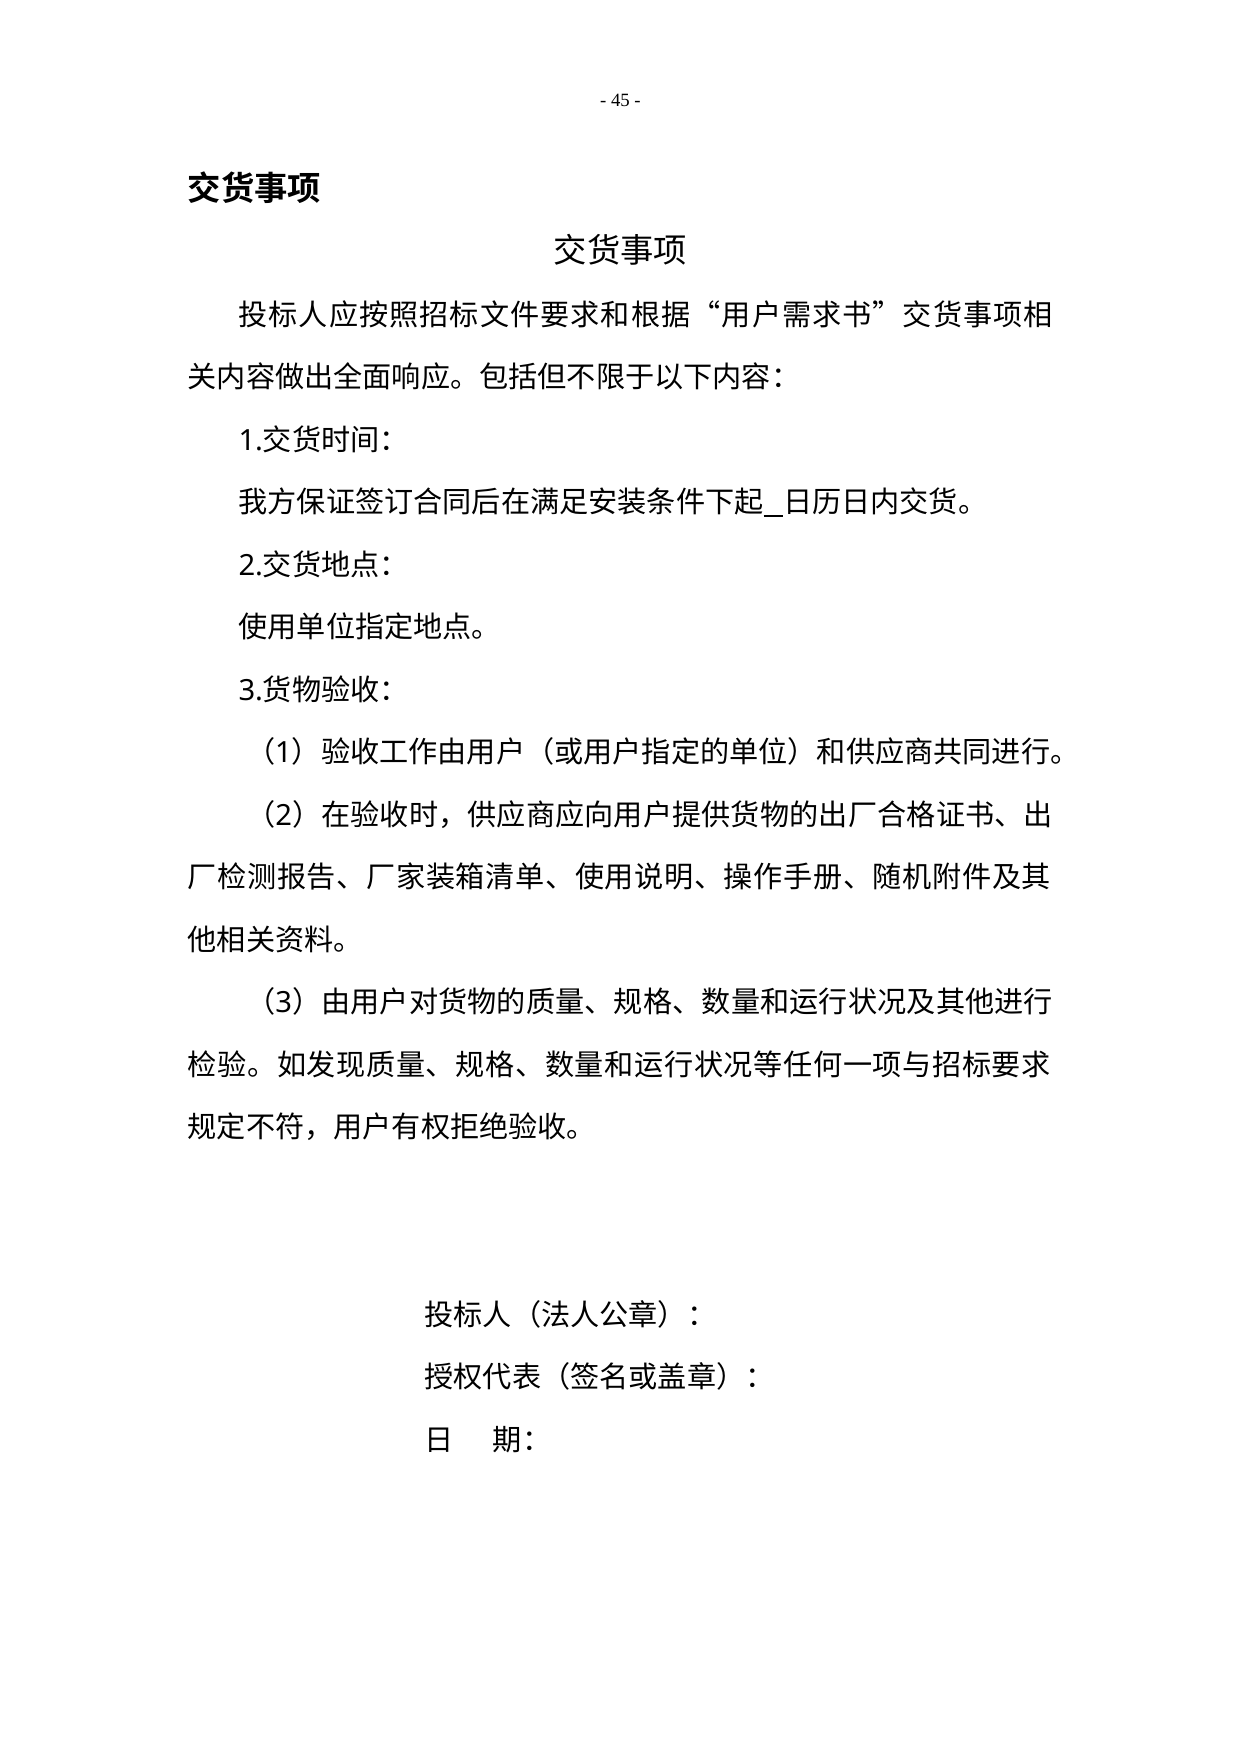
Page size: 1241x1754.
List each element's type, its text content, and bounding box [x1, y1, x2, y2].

text 3.货物验收： [187, 650, 1053, 712]
text （1）验收工作由用户（或用户指定的单位）和供应商共同进行。 [187, 712, 1053, 775]
text 使用单位指定地点。 [187, 587, 1053, 650]
text 2.交货地点： [187, 525, 1053, 587]
text 授权代表（签名或盖章）： [187, 1337, 1053, 1400]
text 投标人应按照招标文件要求和根据“用户需求书”交货事项相关内容做出全面响应。包括但不限于以下内容： [187, 275, 1053, 400]
text （2）在验收时，供应商应向用户提供货物的出厂合格证书、出厂检测报告、厂家装箱清单、使用说明、操作手册、随机附件及其他相关资料。 [187, 775, 1053, 962]
text 投标人（法人公章）： [187, 1275, 1053, 1337]
text 我方保证签订合同后在满足安装条件下起 日历日内交货。 [187, 462, 1053, 525]
text 交货事项 [187, 150, 1053, 212]
text 交货事项 [187, 212, 1053, 275]
text 日 期： [187, 1400, 1053, 1462]
text 1.交货时间： [187, 400, 1053, 462]
text （3）由用户对货物的质量、规格、数量和运行状况及其他进行检验。如发现质量、规格、数量和运行状况等任何一项与招标要求规定不符，用户有权拒绝验收。 [187, 962, 1053, 1150]
